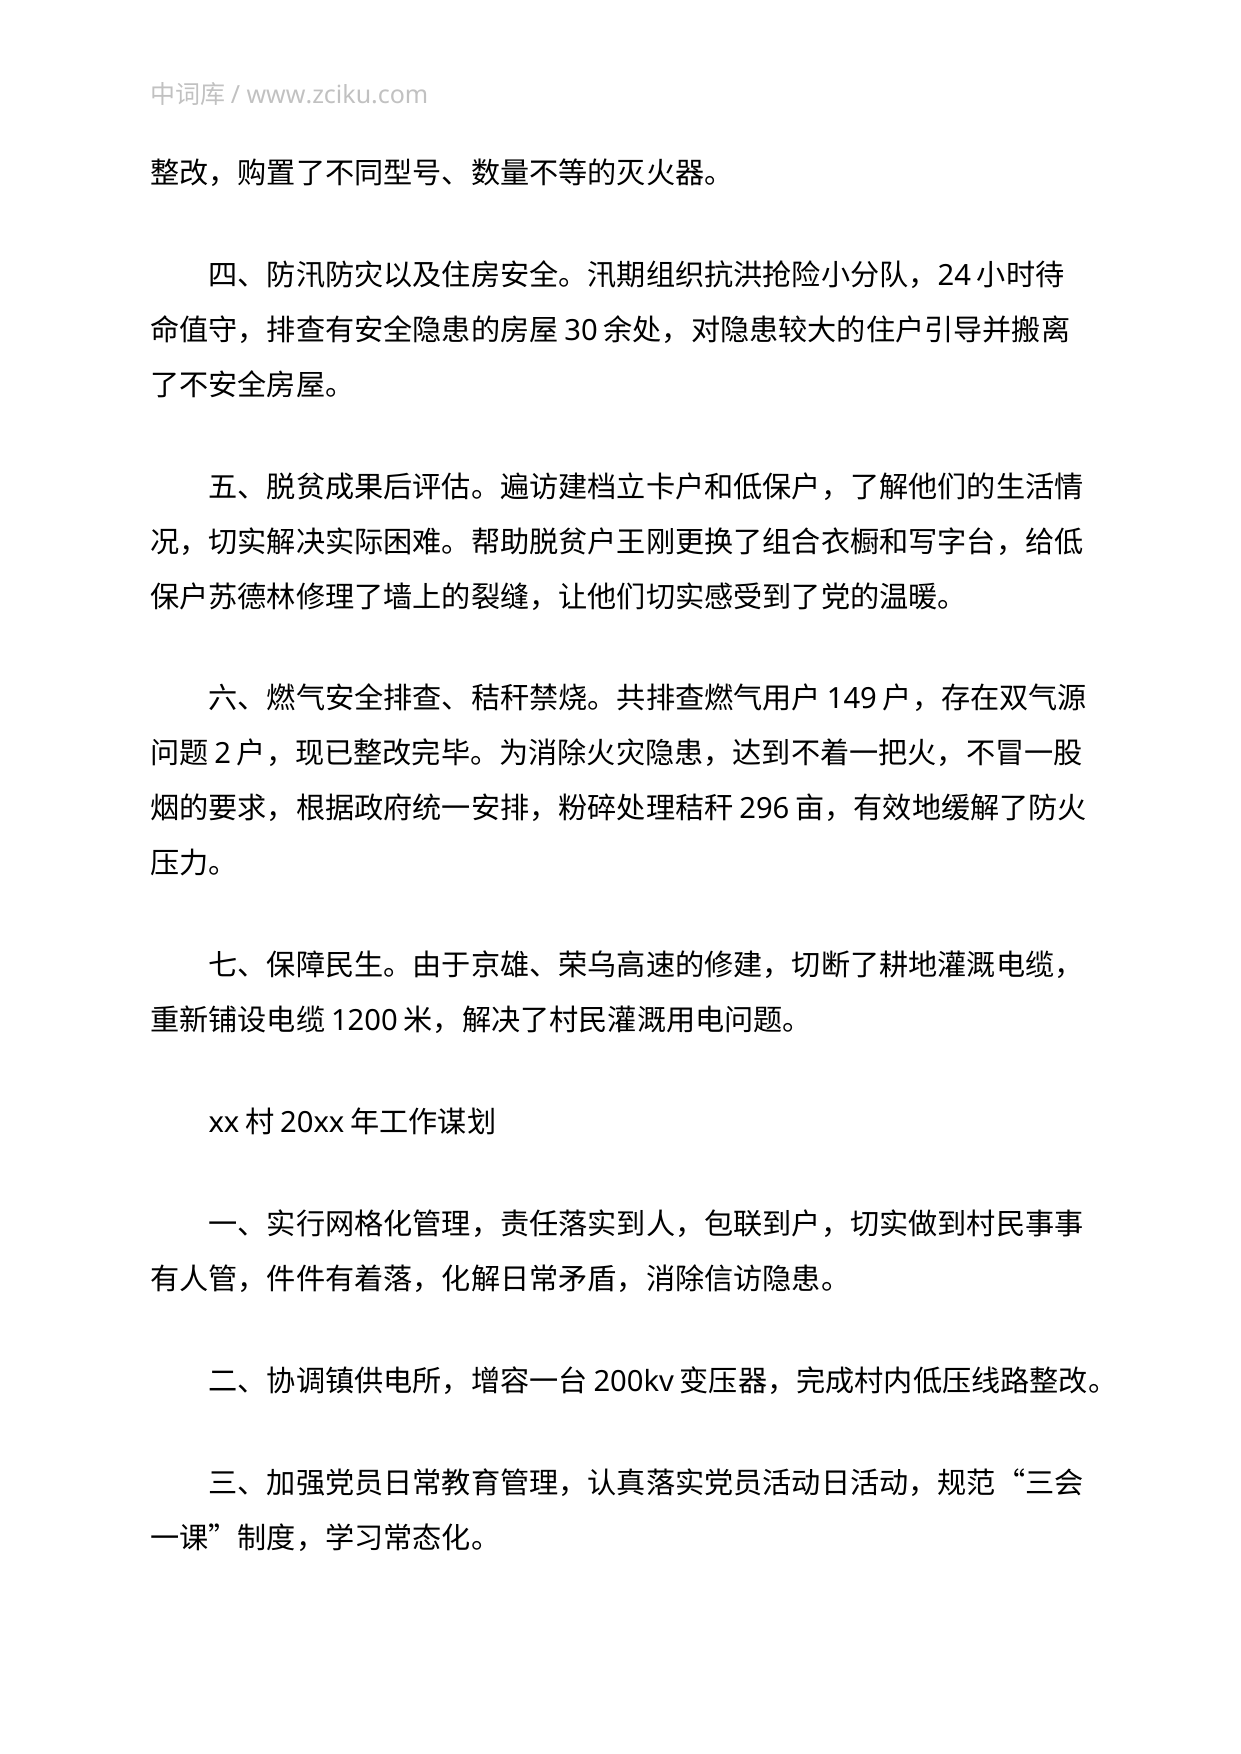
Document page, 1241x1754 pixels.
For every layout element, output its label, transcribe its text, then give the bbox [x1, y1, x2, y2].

text 四、防汛防灾以及住房安全。汛期组织抗洪抢险小分队，24小时待命值守，排查有安全隐患的房屋30余处，对隐患较大的住户引导并搬离了不安全房屋。 [150, 252, 1090, 404]
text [150, 150, 1090, 192]
text xx村20xx年工作谋划 [150, 1099, 1090, 1141]
text 一、实行网格化管理，责任落实到人，包联到户，切实做到村民事事有人管，件件有着落，化解日常矛盾，消除信访隐患。 [150, 1201, 1090, 1298]
text 七、保障民生。由于京雄、荣乌高速的修建，切断了耕地灌溉电缆，重新铺设电缆1200米，解决了村民灌溉用电问题。 [150, 942, 1090, 1039]
text 三、加强党员日常教育管理，认真落实党员活动日活动，规范“三会一课”制度，学习常态化。 [150, 1459, 1090, 1557]
text 六、燃气安全排查、秸秆禁烧。共排查燃气用户149户，存在双气源问题2户，现已整改完毕。为消除火灾隐患，达到不着一把火，不冒一股烟的要求，根据政府统一安排，粉碎处理秸秆296亩，有效地缓解了防火压力。 [150, 675, 1090, 882]
text 二、协调镇供电所，增容一台200kv变压器，完成村内低压线路整改。 [150, 1357, 1090, 1400]
text 五、脱贫成果后评估。遍访建档立卡户和低保户，了解他们的生活情况，切实解决实际困难。帮助脱贫户王刚更换了组合衣橱和写字台，给低保户苏德林修理了墙上的裂缝，让他们切实感受到了党的温暖。 [150, 463, 1090, 616]
